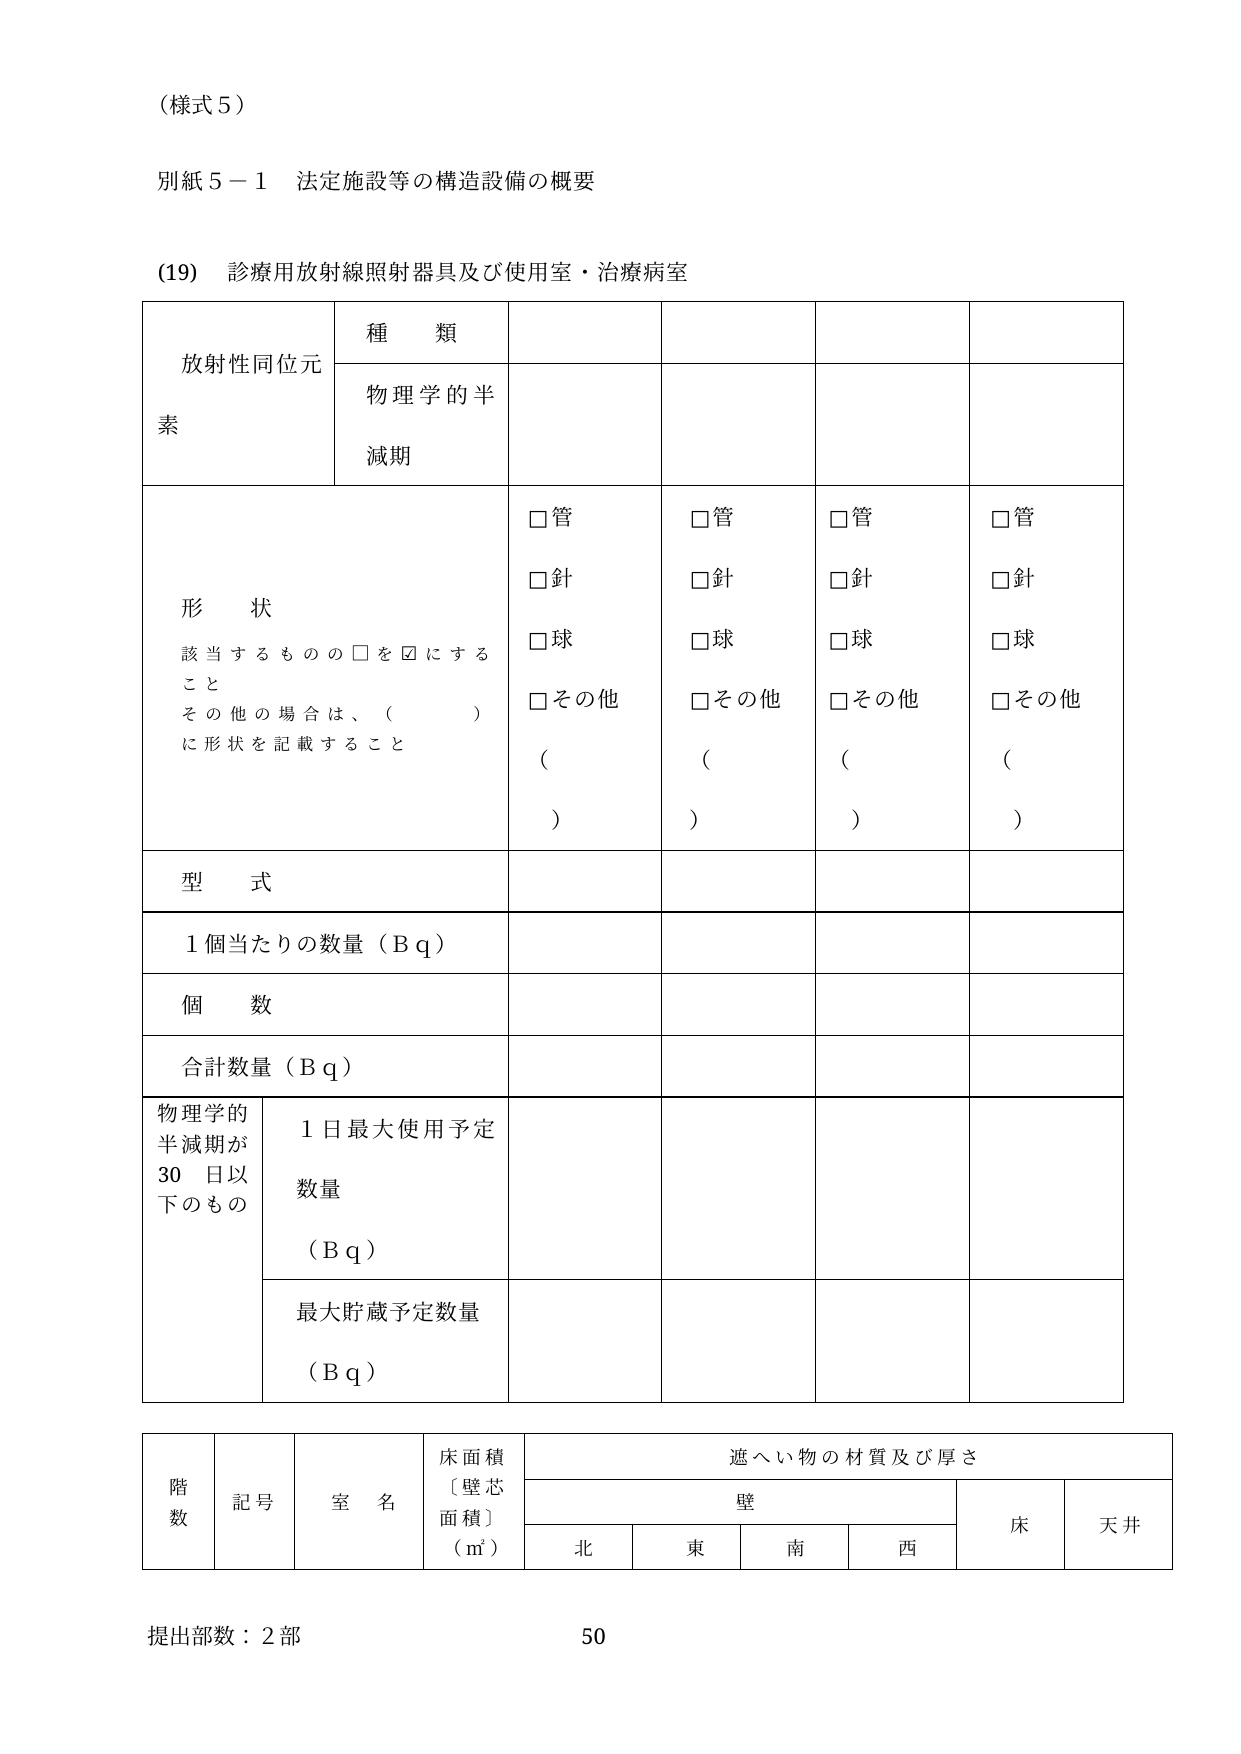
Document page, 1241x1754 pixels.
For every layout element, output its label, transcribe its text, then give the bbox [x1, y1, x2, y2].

table_cell [816, 364, 969, 485]
table_cell 型 式 [143, 851, 508, 911]
table_cell [662, 364, 815, 485]
table_cell １個当たりの数量（Ｂｑ） [143, 913, 508, 973]
table_cell [970, 913, 1123, 973]
table_header 室 名 [295, 1434, 423, 1569]
table_cell [816, 913, 969, 973]
table_cell 物理学的 半減期が30日以下のもの [143, 1098, 262, 1402]
table_cell 南 [741, 1525, 848, 1569]
table_cell [816, 1098, 969, 1279]
table_cell 最大貯蔵予定数量 （Ｂｑ） [263, 1280, 508, 1402]
table_cell [816, 974, 969, 1035]
table_cell 物理学的半減期 [335, 364, 508, 485]
table_header 床面積 〔壁芯 面積〕 （㎡） [424, 1434, 524, 1569]
table_cell [662, 974, 815, 1035]
table_cell [970, 1280, 1123, 1402]
table_cell [970, 1036, 1123, 1096]
table_header 遮へい物の材質及び厚さ [525, 1434, 1172, 1478]
table_cell [662, 1098, 815, 1279]
table_cell □管 □針 □球 □その他 （ ） [662, 486, 815, 850]
table_cell [509, 1280, 661, 1402]
table_header [970, 302, 1123, 363]
table_header [509, 302, 661, 363]
table_cell [970, 1098, 1123, 1279]
table_cell [509, 913, 661, 973]
table_cell 床 [957, 1480, 1064, 1569]
table_cell [662, 1280, 815, 1402]
table_cell 西 [849, 1525, 956, 1569]
table_cell １日最大使用予定数量 （Ｂｑ） [263, 1098, 508, 1279]
table_cell □管 □針 □球 □その他 （ ） [509, 486, 661, 850]
table_cell [509, 1098, 661, 1279]
table_cell 東 [633, 1525, 740, 1569]
table_cell [970, 974, 1123, 1035]
table_header 記号 [215, 1434, 294, 1569]
table_cell [509, 974, 661, 1035]
table_header 種 類 [335, 302, 508, 363]
table_cell □管 □針 □球 □その他 （ ） [970, 486, 1123, 850]
table_cell [509, 851, 661, 911]
table_header [662, 302, 815, 363]
table_cell 天井 [1065, 1480, 1172, 1569]
table_cell [816, 1036, 969, 1096]
table_header [816, 302, 969, 363]
table_cell [662, 1036, 815, 1096]
table_header 放射性同位元素 [143, 302, 334, 485]
table_cell [662, 913, 815, 973]
table_cell [509, 1036, 661, 1096]
table_cell 北 [525, 1525, 632, 1569]
table_cell 壁 [525, 1480, 956, 1524]
table_cell □管 □針 □球 □その他 （ ） [816, 486, 969, 850]
table_cell [970, 851, 1123, 911]
table_cell [816, 851, 969, 911]
table_cell [970, 364, 1123, 485]
table_header 階数 [143, 1434, 214, 1569]
text (19) 診療用放射線照射器具及び使用室・治療病室 [158, 240, 1083, 301]
table_cell 形 状 該当するものの□を☑にすること その他の場合は、（ ）に形状を記載すること [143, 486, 508, 850]
table_cell [509, 364, 661, 485]
table_cell [816, 1280, 969, 1402]
table_cell 個 数 [143, 974, 508, 1035]
table_cell 合計数量（Ｂｑ） [143, 1036, 508, 1096]
table_cell [662, 851, 815, 911]
text 別紙５－１ 法定施設等の構造設備の概要 [158, 149, 1083, 210]
